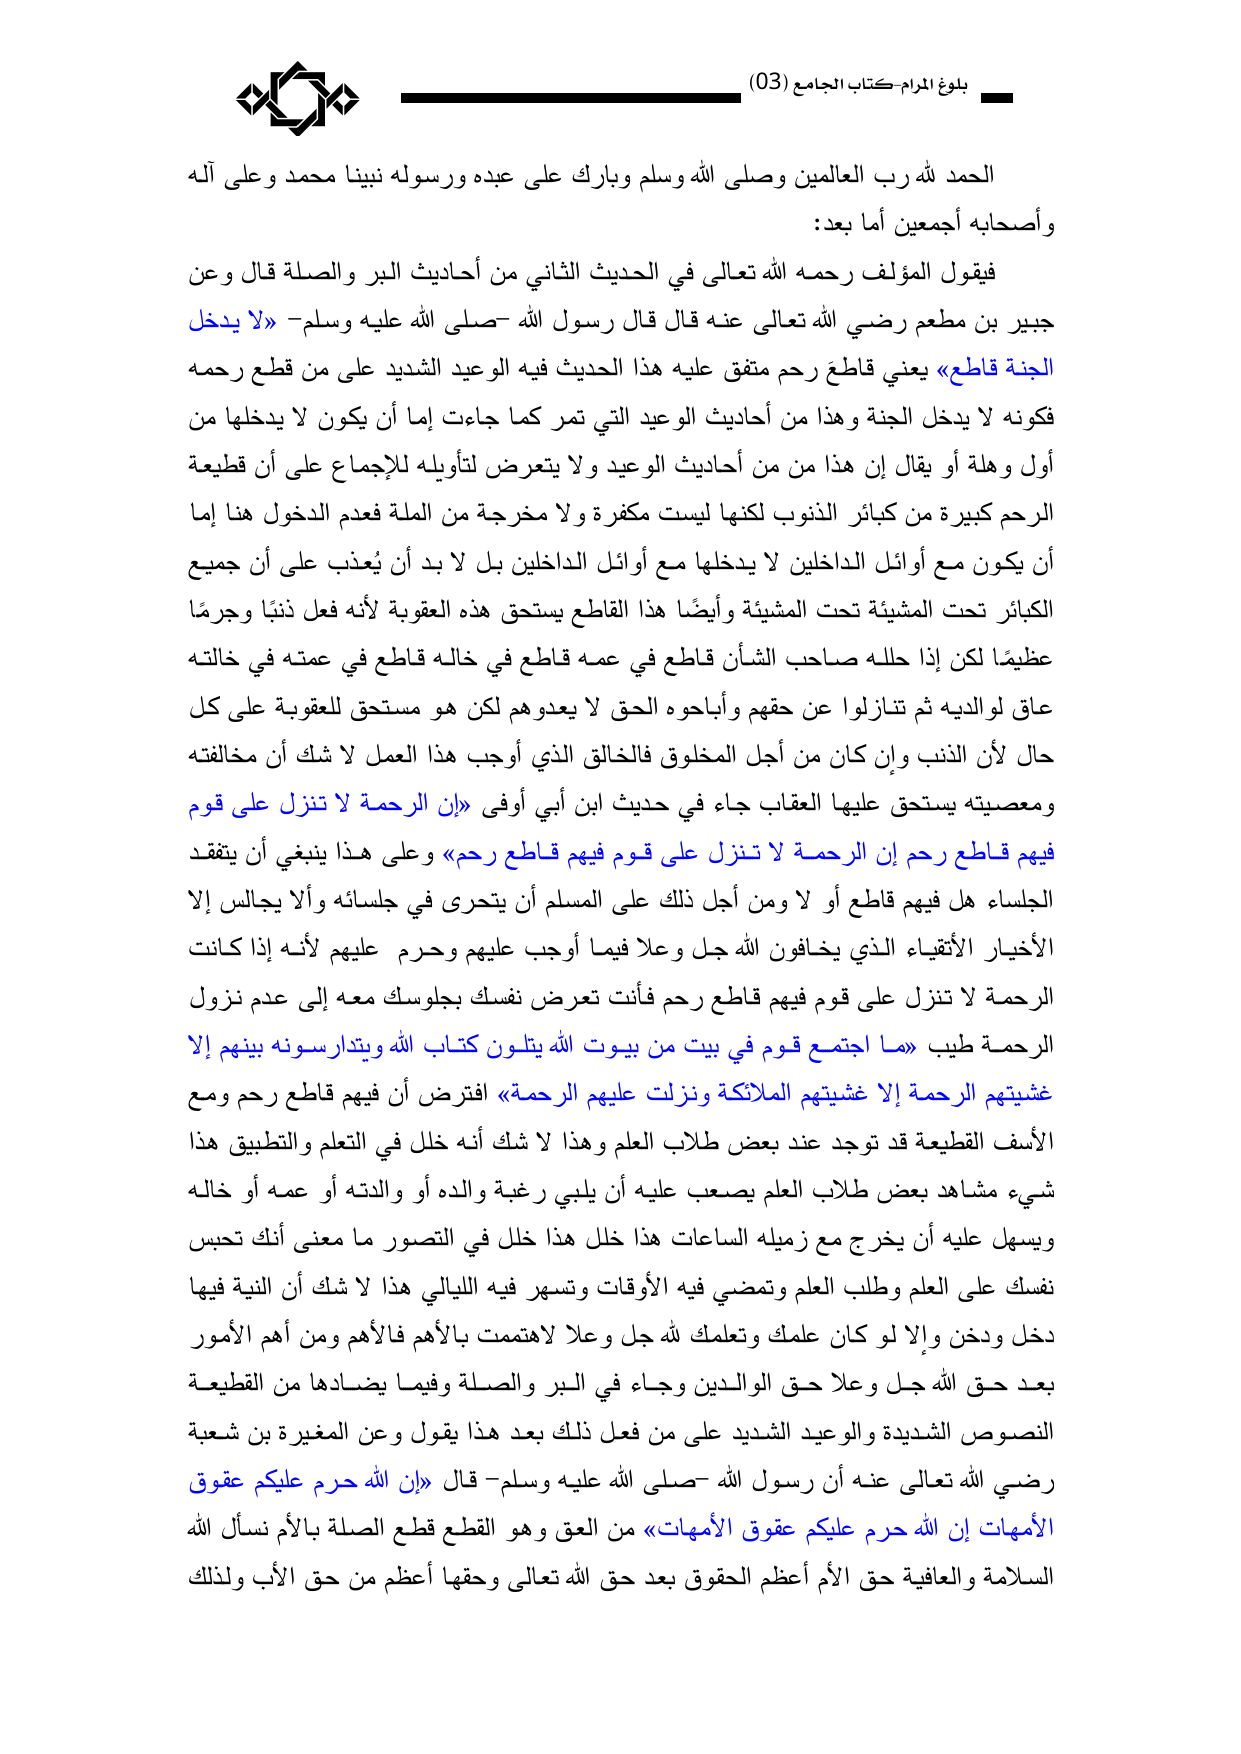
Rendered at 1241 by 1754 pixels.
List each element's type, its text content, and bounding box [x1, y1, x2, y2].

text الحمد لله رب العالمين وصلى الله وسلم وبارك على عبده ورسوله نبينا محمد وعلى آله وأصحابه أجمعين أما بعد: [187, 150, 1053, 247]
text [187, 247, 1053, 1600]
